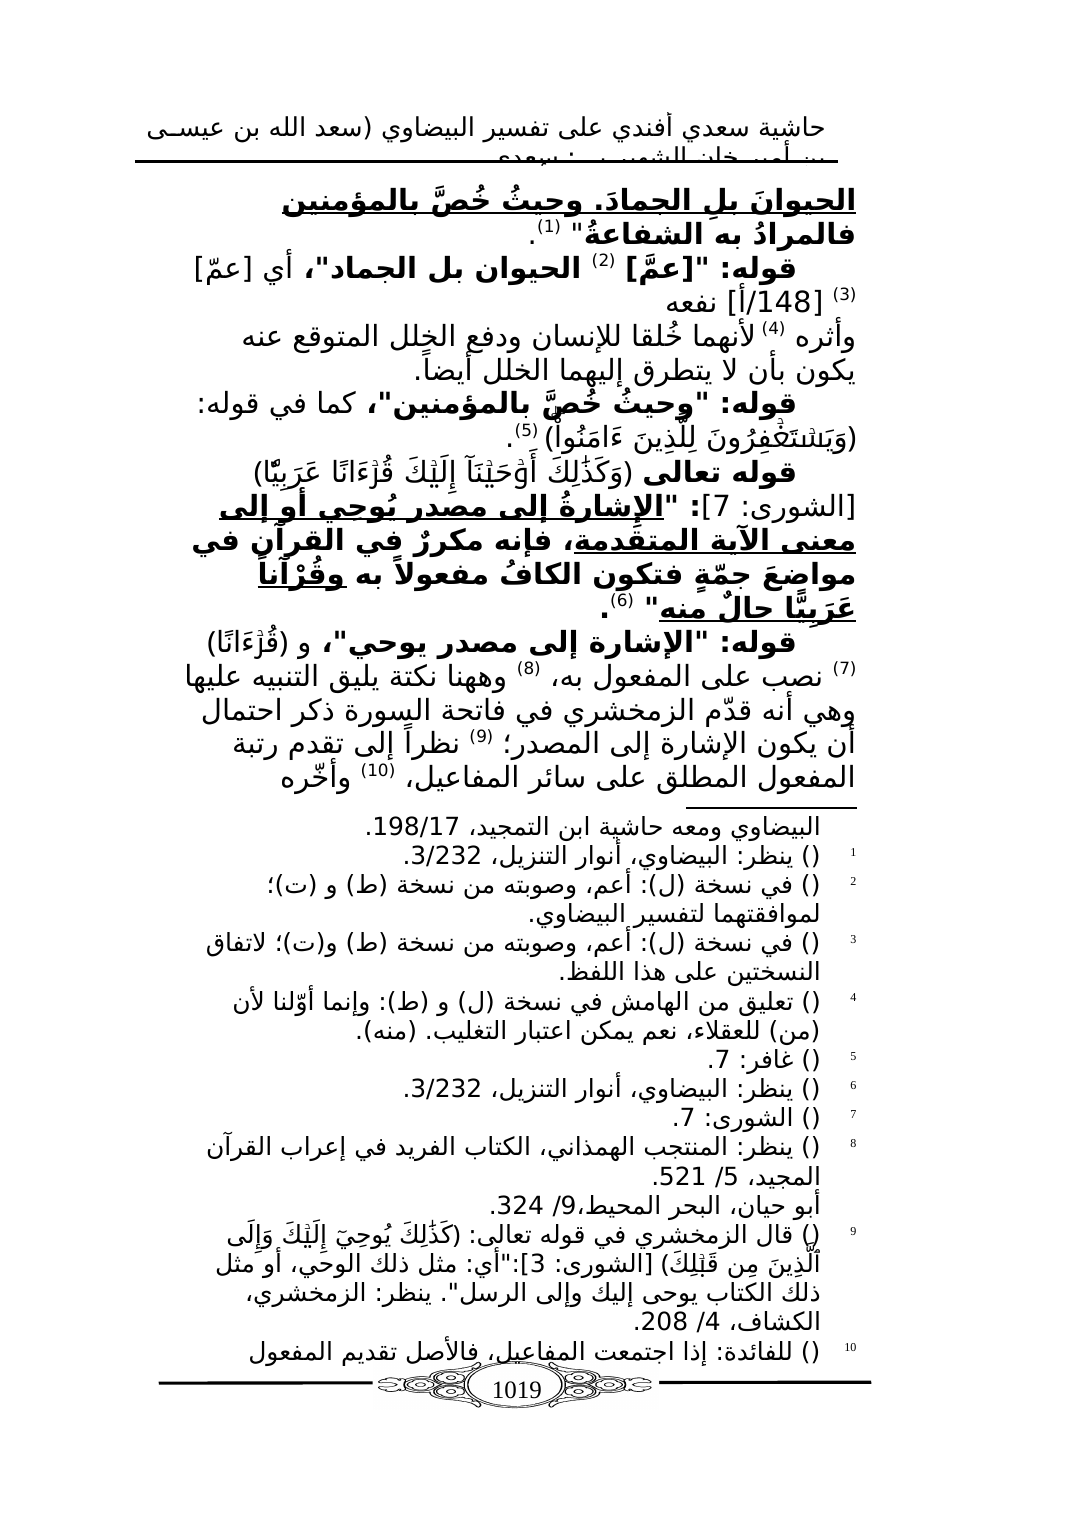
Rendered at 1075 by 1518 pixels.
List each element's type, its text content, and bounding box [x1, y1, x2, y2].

picture [372, 1359, 660, 1410]
text قوله تعالى ﴿وَكَذَٰلِكَ أَوۡحَيۡنَآ إِلَيۡكَ قُرۡءَانًا عَرَبِيّٗا﴾ [الشورى: 7]: "الإِشارةُ إلى مصدر يُوحِي أو إلى معنى الآية المتقدمة، فإنه مكررٌ في القرآن في مواضعَ جمّةٍ فتكون الكافُ مفعولاً به وقُرْآناً عَرَبِيًّا حالٌ منه" (). [177, 455, 856, 625]
text قوله تعالى: ﴿وَٱلۡمَلَٰٓئِكَةُ يُسَبِّحُونَ بِحَمۡدِ رَبِّهِمۡ وَيَسۡتَغۡفِرُونَ لِمَن فِي ٱلۡأَرۡضِۗ﴾ [الشورى: 5]: "بالسعي فيما يستدعي مغفرتهم من الشفاعة والإِلهام وإعداد الأسباب المقربة إلى الطاعة، وذلك في الجملة يعمَّ المؤمنَ والكافرَ، بل لو فُسِّرَ الاستغفارُ بالسَّعْي فيما يدفعُ الخلَلَ المتوقعَ عمَّ الحيوانَ بلِ الجمادَ. وحيثُ خُصَّ بالمؤمنين فالمرادُ به الشفاعةُ" (). [177, 183, 856, 251]
text قوله: "وحيثُ خُصَّ بالمؤمنين"، كما في قوله: ﴿وَيَسۡتَغۡفِرُونَ لِلَّذِينَ ءَامَنُواْۖ﴾ (). [177, 387, 856, 455]
text قوله: "[عمَّ] () الحيوان بل الجماد"، أي [عمّ] () [148/أ] نفعه وأثره () لأنهما خُلقا للإنسان ودفع الخلل المتوقع عنه يكون بأن لا يتطرق إليهما الخلل أيضاً. [177, 251, 856, 387]
text قوله: "الإشارة إلى مصدر يوحي"، و ﴿قُرۡءَانًا﴾ () نصب على المفعول به، () وههنا نكتة يليق التنبيه عليها وهي أنه قدّم الزمخشري في فاتحة السورة ذكر احتمال أن يكون الإشارة إلى المصدر؛ () نظراً إلى تقدم رتبة المفعول المطلق على سائر المفاعيل، () وأخّره المـُصنِّف تقديماً لجانب المعنى، () وعكس كلُّ [واحد] () منهما الأمر هنا؛ نظراً إلى الجانب الآخر وتنبيهاً على أن لكلٍّ وجهاً، والله [تعالى] () أعلم. قوله: "أو إلى معنى الآية المتقدمة"، من أن الله تعالى رقيب [عليهم] () لا أنت (). قوله: "وقرآناً عربياً حالاً منه"، على تجوّزٍ في جعل المعنى عربياً، () قلتُ: لو جعلَ الإشارة إلى نظم الآية المتقدمة لا إلى [معناها] () على أن يكون المعنى: (ومثل ذلك القول أو النظم في إفادة هذا المعنى)، لم يلزم التجوّز المذكور، والله [تعالى] () أعلم، ويجوز أن يُجعل بدلاً من [كذلك] (). [177, 625, 856, 795]
